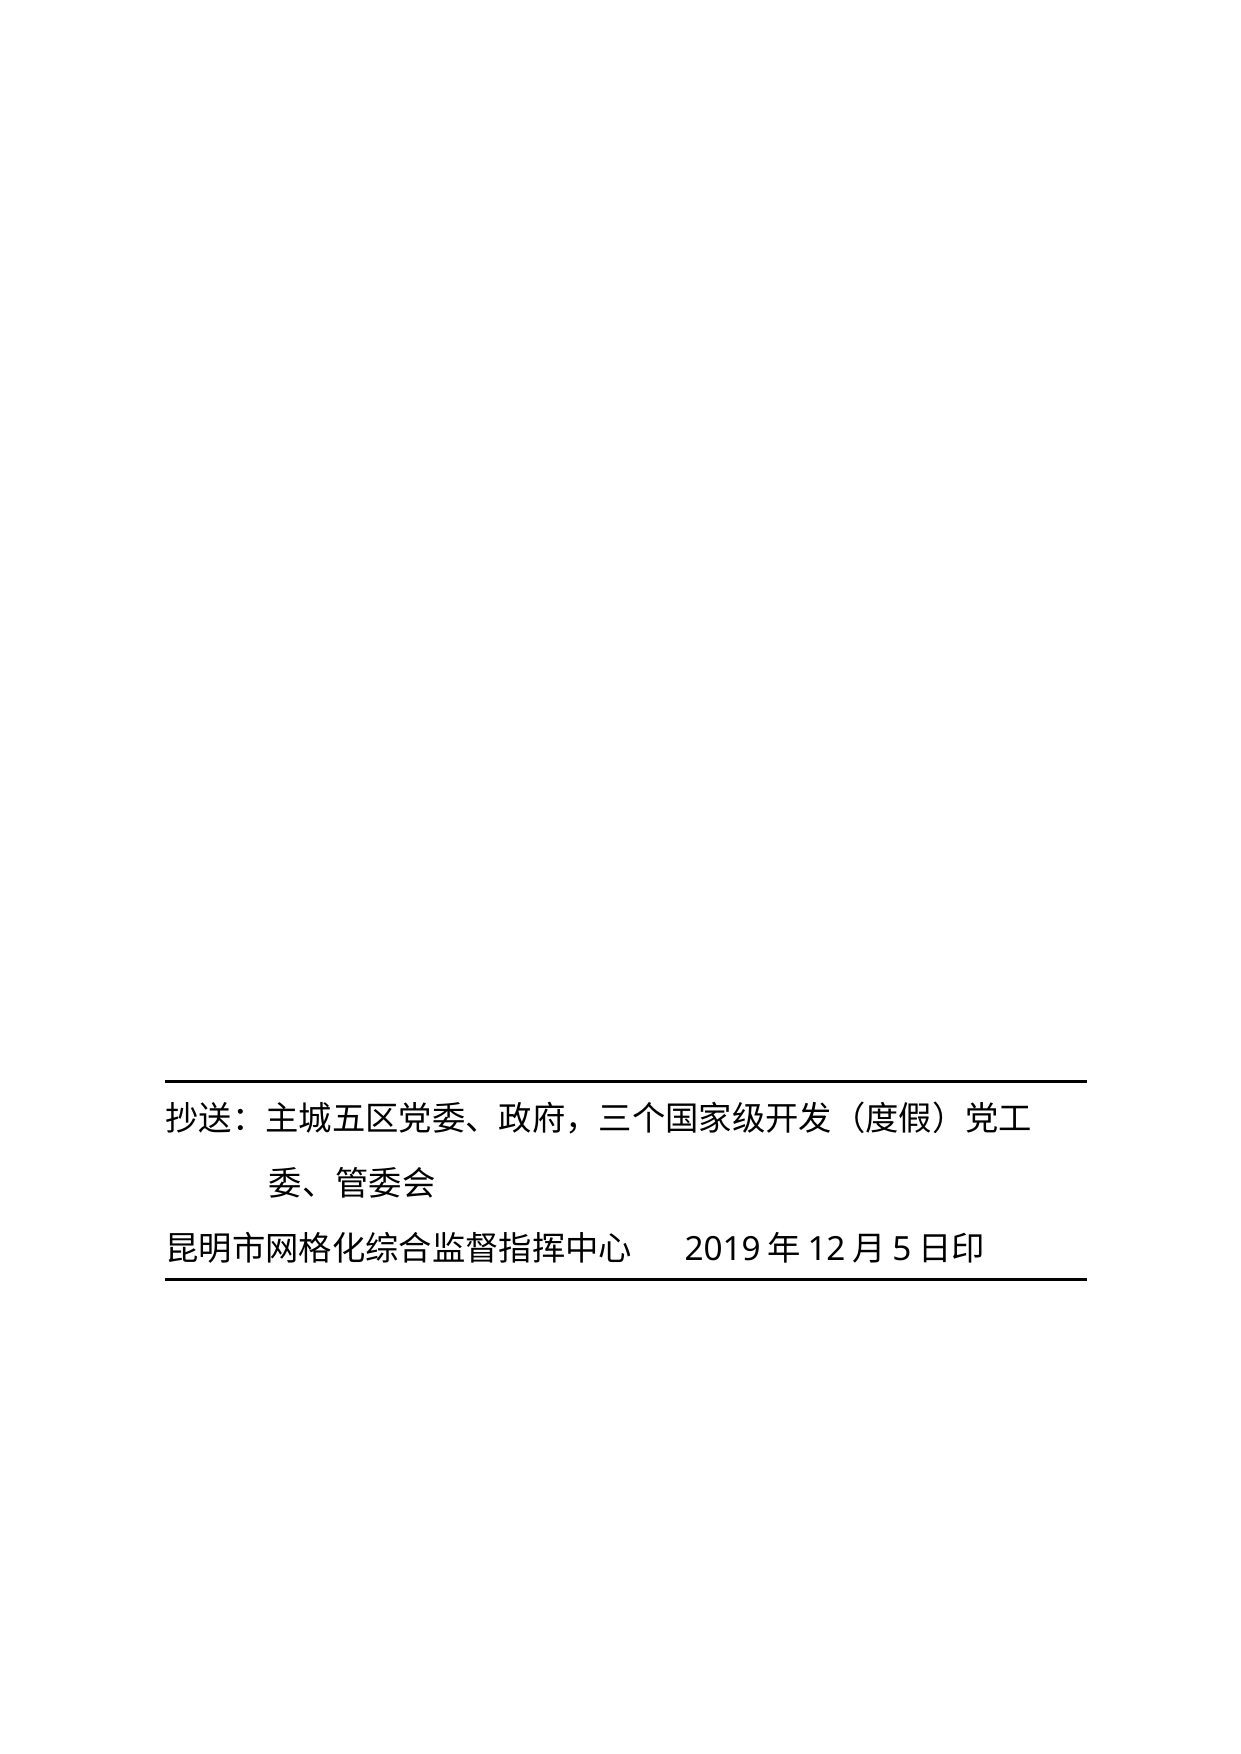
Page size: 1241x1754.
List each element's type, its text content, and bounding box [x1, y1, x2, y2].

text 委、管委会 [165, 1148, 1087, 1213]
text 抄送：主城五区党委、政府，三个国家级开发（度假）党工 [165, 1083, 1087, 1148]
text 昆明市网格化综合监督指挥中心 2019年12月5日印 [165, 1213, 1087, 1278]
